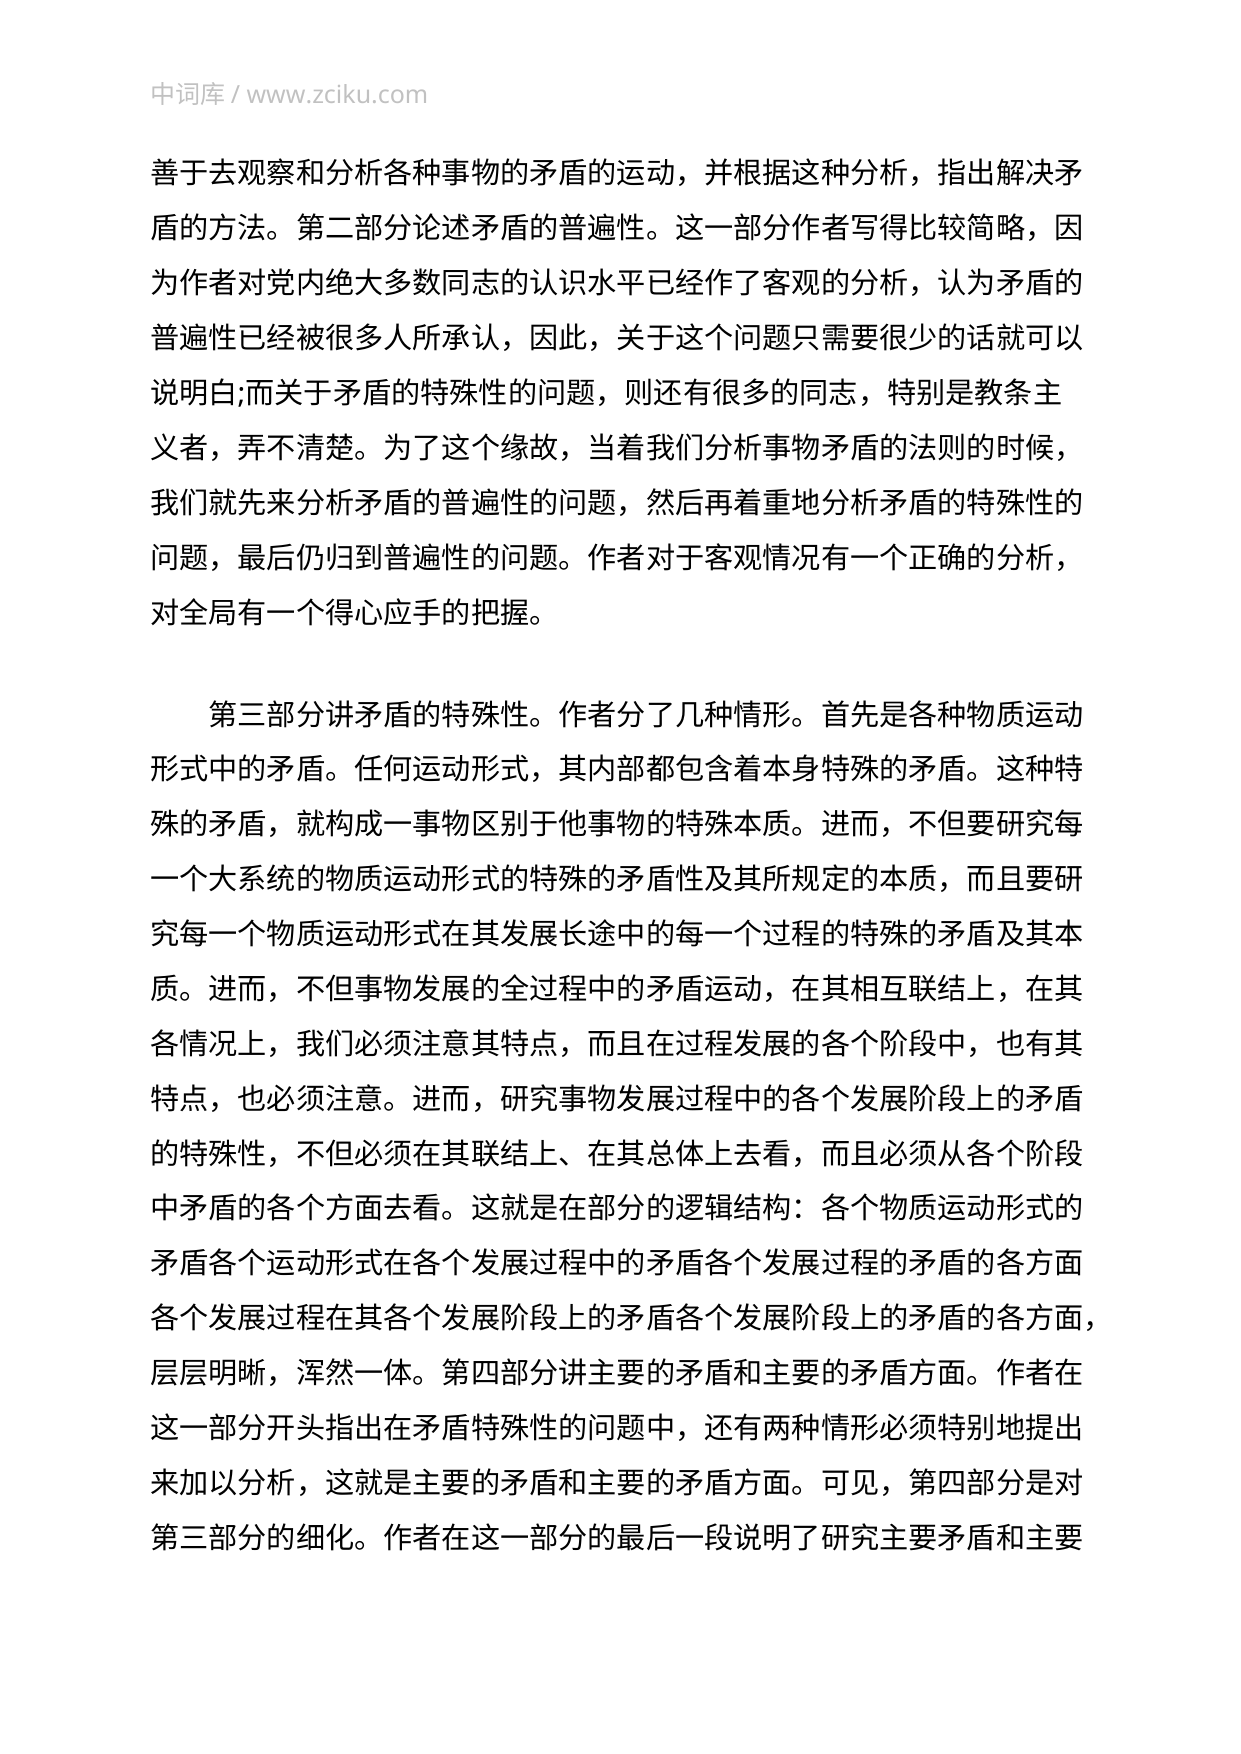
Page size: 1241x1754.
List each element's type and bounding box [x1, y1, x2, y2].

text [150, 150, 1090, 632]
text [150, 691, 1090, 1557]
